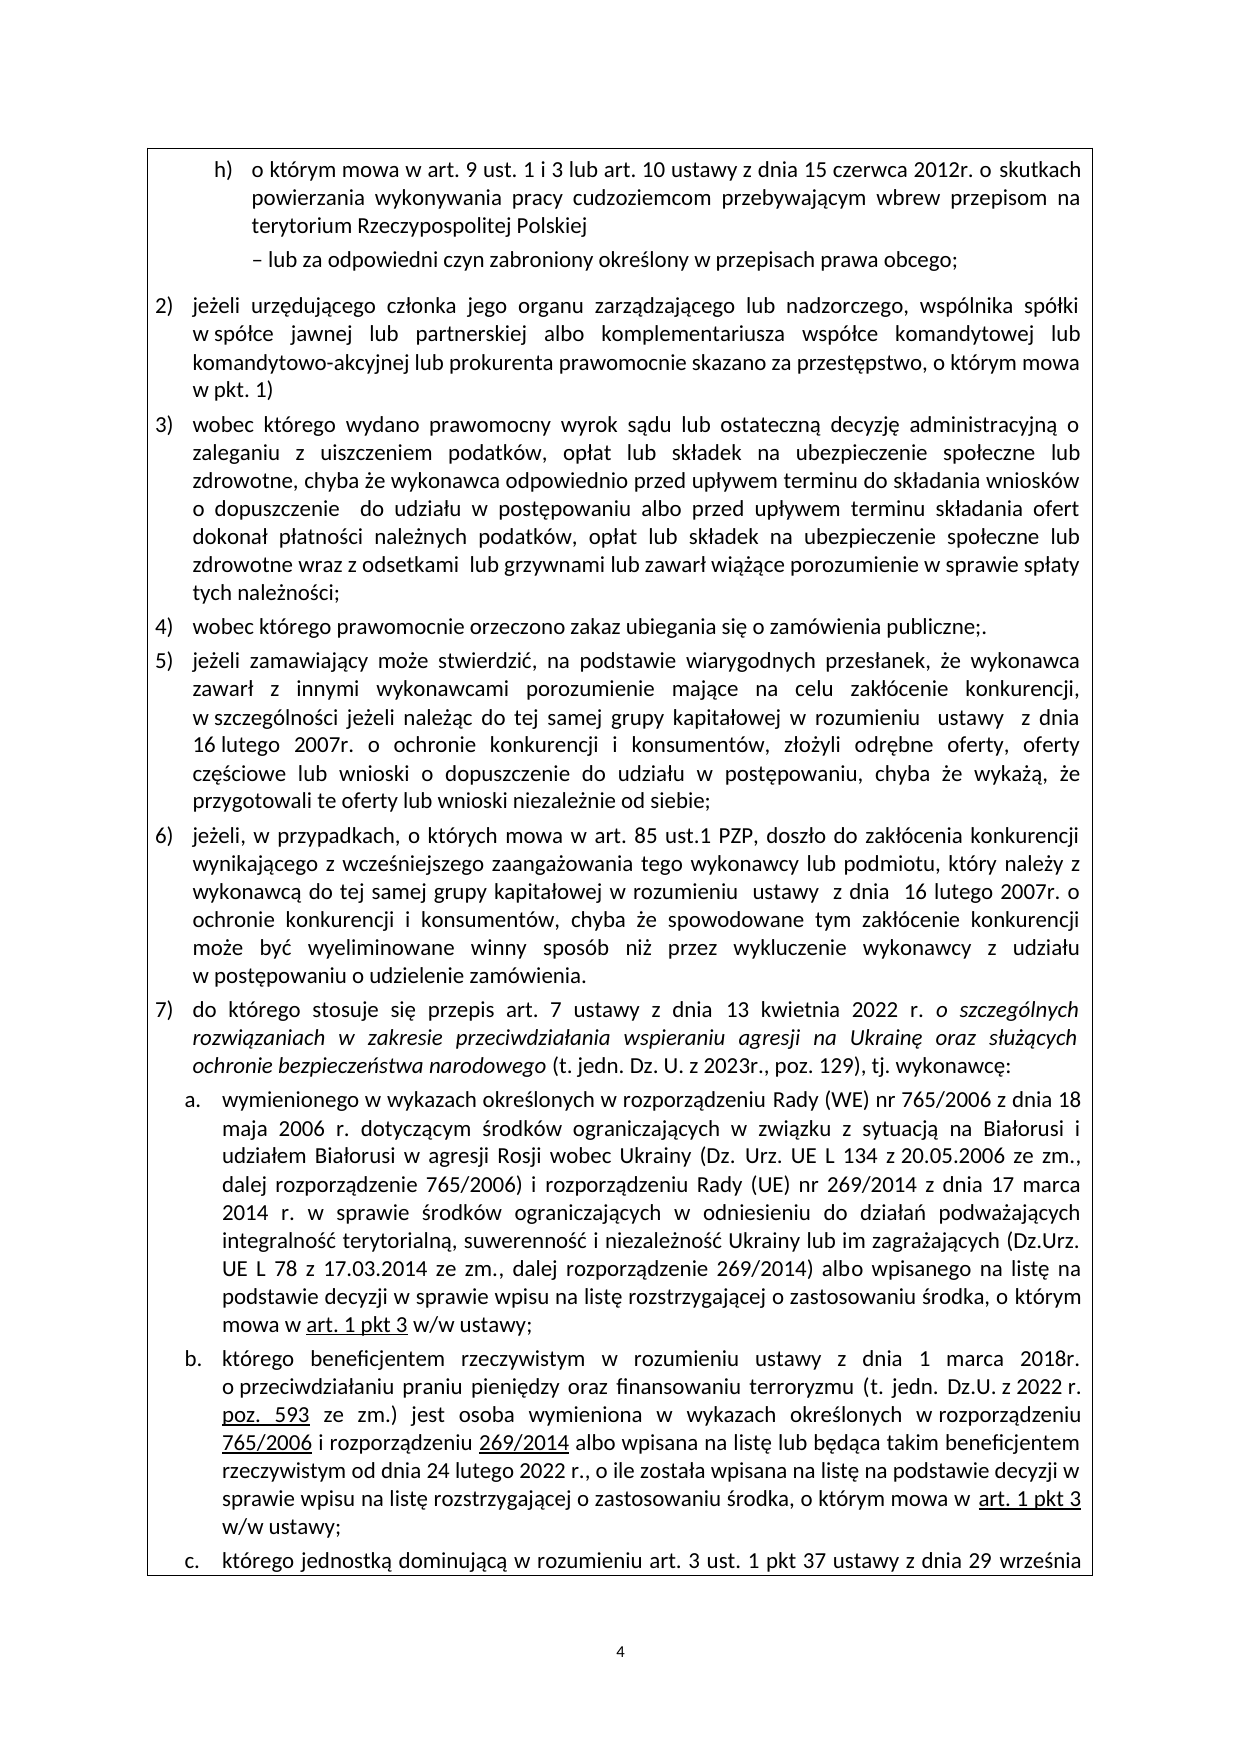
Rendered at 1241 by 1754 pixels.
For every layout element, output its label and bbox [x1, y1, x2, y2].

table_cell [148, 149, 1092, 1574]
